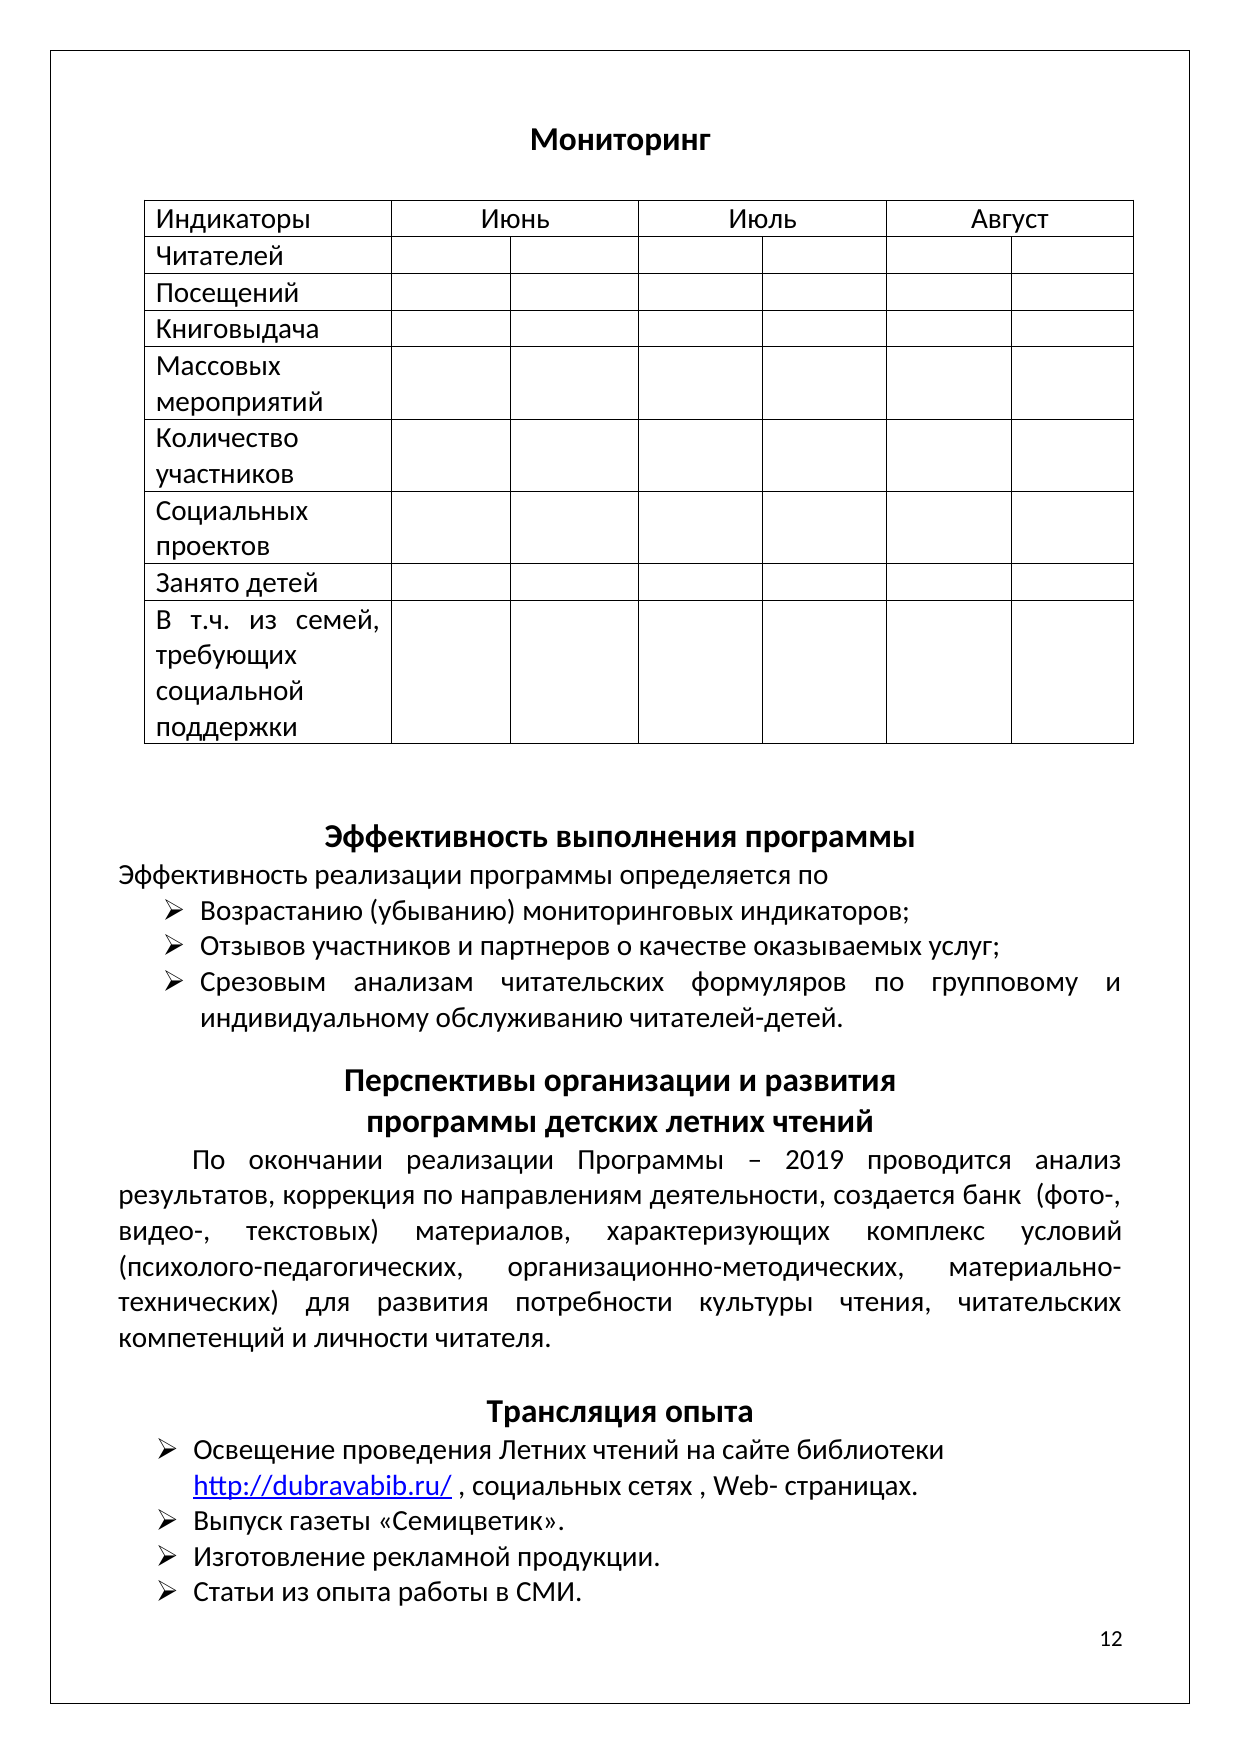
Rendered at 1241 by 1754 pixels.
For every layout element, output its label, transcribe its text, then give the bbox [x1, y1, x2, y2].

table_cell [511, 311, 638, 346]
table_cell [1012, 492, 1133, 563]
table_cell [511, 347, 638, 418]
table_header Июнь [392, 201, 638, 236]
table_cell Книговыдача [145, 311, 391, 346]
text Эффективность выполнения программы [118, 816, 1122, 856]
table_cell [392, 420, 510, 491]
text Эффективность реализации программы определяется по [118, 856, 1122, 892]
table_cell [887, 347, 1011, 418]
table_cell [392, 311, 510, 346]
table_cell [639, 564, 762, 600]
table_cell [1012, 311, 1133, 346]
table_cell [763, 237, 886, 273]
table_header Индикаторы [145, 201, 391, 236]
table_cell [511, 564, 638, 600]
table_cell [887, 492, 1011, 563]
table_cell [392, 237, 510, 273]
table_cell [639, 237, 762, 273]
table_cell [639, 347, 762, 418]
table_cell [392, 347, 510, 418]
table_cell Социальных проектов [145, 492, 391, 563]
table_cell [639, 311, 762, 346]
table_cell [511, 420, 638, 491]
table_cell [639, 274, 762, 309]
table_cell [392, 492, 510, 563]
table_cell [887, 237, 1011, 273]
text Перспективы организации и развития [118, 1059, 1122, 1100]
table_cell [763, 420, 886, 491]
list Освещение проведения Летних чтений на сайте библиотеки http://dubravabib.ru/ , социальных сетях , Web- страницах. [156, 1431, 1122, 1502]
table_cell [887, 564, 1011, 600]
text программы детских летних чтений [118, 1100, 1122, 1141]
list Срезовым анализам читательских формуляров по групповому и индивидуальному обслуживанию читателей-детей. [162, 963, 1122, 1034]
table_cell [1012, 237, 1133, 273]
table_cell Занято детей [145, 564, 391, 600]
table_cell [511, 274, 638, 309]
table_cell [1012, 601, 1133, 743]
table_cell Массовых мероприятий [145, 347, 391, 418]
table_cell [887, 311, 1011, 346]
table_cell [392, 274, 510, 309]
table_cell [1012, 420, 1133, 491]
table_cell В т.ч. из семей, требующих социальной поддержки [145, 601, 391, 743]
table_cell [511, 237, 638, 273]
table_cell [763, 601, 886, 743]
table_cell [639, 492, 762, 563]
table_cell [1012, 347, 1133, 418]
table_cell [763, 564, 886, 600]
list Статьи из опыта работы в СМИ. [156, 1573, 1122, 1609]
list Отзывов участников и партнеров о качестве оказываемых услуг; [162, 927, 1122, 963]
table_cell [887, 601, 1011, 743]
table_header Август [887, 201, 1133, 236]
table_cell [763, 274, 886, 309]
table_cell [887, 420, 1011, 491]
table_cell [887, 274, 1011, 309]
list Выпуск газеты «Семицветик». [156, 1502, 1122, 1538]
text Мониторинг [118, 118, 1122, 159]
table_cell [392, 601, 510, 743]
table_cell [763, 492, 886, 563]
table_cell [1012, 274, 1133, 309]
list Изготовление рекламной продукции. [156, 1538, 1122, 1573]
text Трансляция опыта [118, 1390, 1122, 1431]
table_cell [511, 601, 638, 743]
list Возрастанию (убыванию) мониторинговых индикаторов; [162, 892, 1122, 927]
table_cell [763, 347, 886, 418]
table_cell Количество участников [145, 420, 391, 491]
table_cell [639, 601, 762, 743]
text По окончании реализации Программы – 2019 проводится анализ результатов, коррекция по направлениям деятельности, создается банк (фото-, видео-, текстовых) материалов, характеризующих комплекс условий (психолого-педагогических, организационно-методических, материально-технических) для развития потребности культуры чтения, читательских компетенций и личности читателя. [118, 1141, 1122, 1354]
table_cell [639, 420, 762, 491]
table_cell [392, 564, 510, 600]
table_cell [763, 311, 886, 346]
table_cell Посещений [145, 274, 391, 309]
table_cell [511, 492, 638, 563]
table_cell Читателей [145, 237, 391, 273]
table_cell [1012, 564, 1133, 600]
table_header Июль [639, 201, 886, 236]
